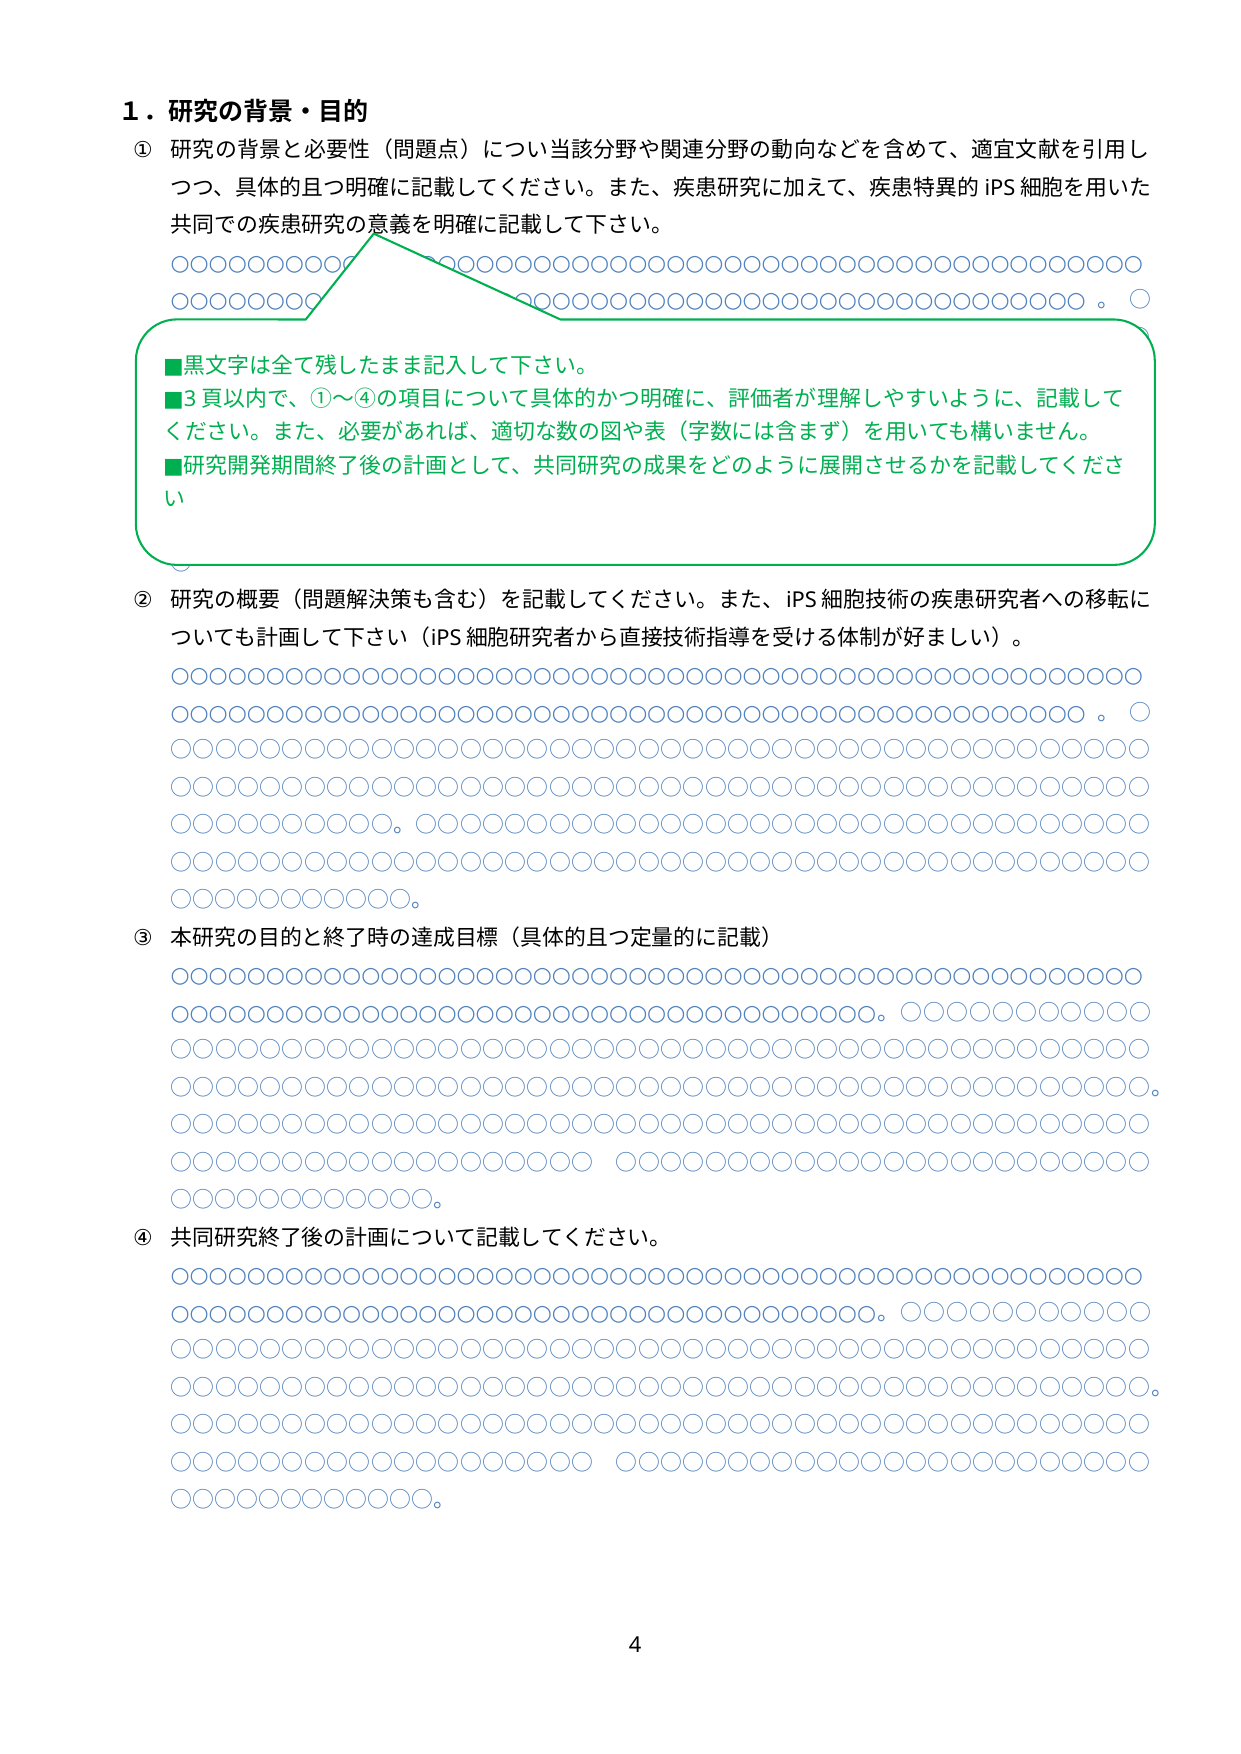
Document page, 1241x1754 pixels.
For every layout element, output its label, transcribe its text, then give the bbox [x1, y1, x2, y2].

text ○○○○○○○○○○○○○○○○○○○○○○○○○○○○○○○○○○○○○○○○○○○○○○○○○○○○○○○○○○○○○○○○○○○○○○○○○○○○○○○○○○○○○○○○○○○○○○○○○○○。○○○○○○○○○○○○○○○○○○○○○○○○○○○○○○○○○○○○○○○○○○○○○○○○○○○○○○○○○○○○○○○○○○○○○○○○○○○○○○○○○○○○○○○○○○○○○○○○○○○。○○○○○○○○○○○○○○○○○○○○○○○○○○○○○○○○○○○○○○○○○○○○○○○○○○○○○○○○○○○○○○○○○○○○○○○○○○○○○○○○○○○○○○○○○○○○○○○○○○○。○○○○○○○○○○○○○○○○○○○○○○○○○○○○○○○○○○○○○○○○○○○○○○○○○○○○○○○○○○○○○○○○○○ [393, 240, 1152, 341]
list 研究の背景と必要性（問題点）につい当該分野や関連分野の動向などを含めて、適宜文献を引用しつつ、具体的且つ明確に記載してください。また、疾患研究に加えて、疾患特異的iPS細胞を用いた共同での疾患研究の意義を明確に記載して下さい。 [133, 128, 1152, 240]
list 共同研究終了後の計画について記載してください。 [133, 1215, 1152, 1253]
text ○○○○○○○○○○○○○○○○○○○○○○○○○○○○○○○○○○○○○○○○○○○○○○○○○○○○○○○○○○○○○○○○○○○○○○○○○○○○○○○○○○○○○○○○○○○○○○○○○○○。○○○○○○○○○○○○○○○○○○○○○○○○○○○○○○○○○○○○○○○○○○○○○○○○○○○○○○○○○○○○○○○○○○○○○○○○○○○○○○○○○○○○○○○○○○○○○○○○○○○。○○○○○○○○○○○○○○○○○○○○○○○○○○○○○○○○○○○○○○○○○○○○○○○○○○○○○○○○○○○○○○○○○○○○○○○○○○○○○○○○○○○○○○○○○○○○○○○○○○○。○○○○○○○○○○○○○○○○○○○○○○○○○○○○○○○○○○○○○○○○○○○○○○○○○○○○○○○○○○○○○○○○○○ [170, 544, 1152, 578]
text ○○○○○○○○○○○○○○○○○○○○○○○○○○○○○○○○○○○○○○○○○○○○○○○○○○○○○○○○○○○○○○○○○○○○○○○○○○○○○○○○○○○○○○○○○○○○○○○○○○○。○○○○○○○○○○○○○○○○○○○○○○○○○○○○○○○○○○○○○○○○○○○○○○○○○○○○○○○○○○○○○○○○○○○○○○○○○○○○○○○○○○○○○○○○○○○○○○○○○○○。○○○○○○○○○○○○○○○○○○○○○○○○○○○○○○○○○○○○○○○○○○○○○○○○○○○○○○○○○○○○○○○○○○○○○○○○○○○○○○○○○○○○○○○○。 [170, 653, 1152, 915]
list 本研究の目的と終了時の達成目標（具体的且つ定量的に記載） [133, 915, 1152, 953]
text ○○○○○○○○○○○○○○○○○○○○○○○○○○○○○○○○○○○○○○○○○○○○○○○○○○○○○○○○○○○○○○○○○○○○○○○○○○○○○○○○○○○○○○○○。○○○○○○○○○○○○○○○○○○○○○○○○○○○○○○○○○○○○○○○○○○○○○○○○○○○○○○○○○○○○○○○○○○○○○○○○○○○○○○○○○○○○○○○○○○○○○○○○○○○。○○○○○○○○○○○○○○○○○○○○○○○○○○○○○○○○○○○○○○○○○○○○○○○○○○○○○○○○○○○○○○○ ○○○○○○○○○○○○○○○○○○○○○○○○○○○○○○○○○○○○。 [170, 953, 1152, 1215]
list 研究の概要（問題解決策も含む）を記載してください。また、iPS細胞技術の疾患研究者への移転についても計画して下さい（iPS細胞研究者から直接技術指導を受ける体制が好ましい）。 [133, 578, 1152, 653]
text ○○○○○○○○○○○○○○○○○○○○○○○○○○○○○○○○○○○○○○○○○○○○○○○○○○○○○○○○○○○○○○○○○○○○○○○○○○○○○○○○○○○○○○○○。○○○○○○○○○○○○○○○○○○○○○○○○○○○○○○○○○○○○○○○○○○○○○○○○○○○○○○○○○○○○○○○○○○○○○○○○○○○○○○○○○○○○○○○○○○○○○○○○○○○。○○○○○○○○○○○○○○○○○○○○○○○○○○○○○○○○○○○○○○○○○○○○○○○○○○○○○○○○○○○○○○○ ○○○○○○○○○○○○○○○○○○○○○○○○○○○○○○○○○○○○。 [170, 1253, 1152, 1515]
subtitle １．研究の背景・目的 [118, 90, 1152, 128]
